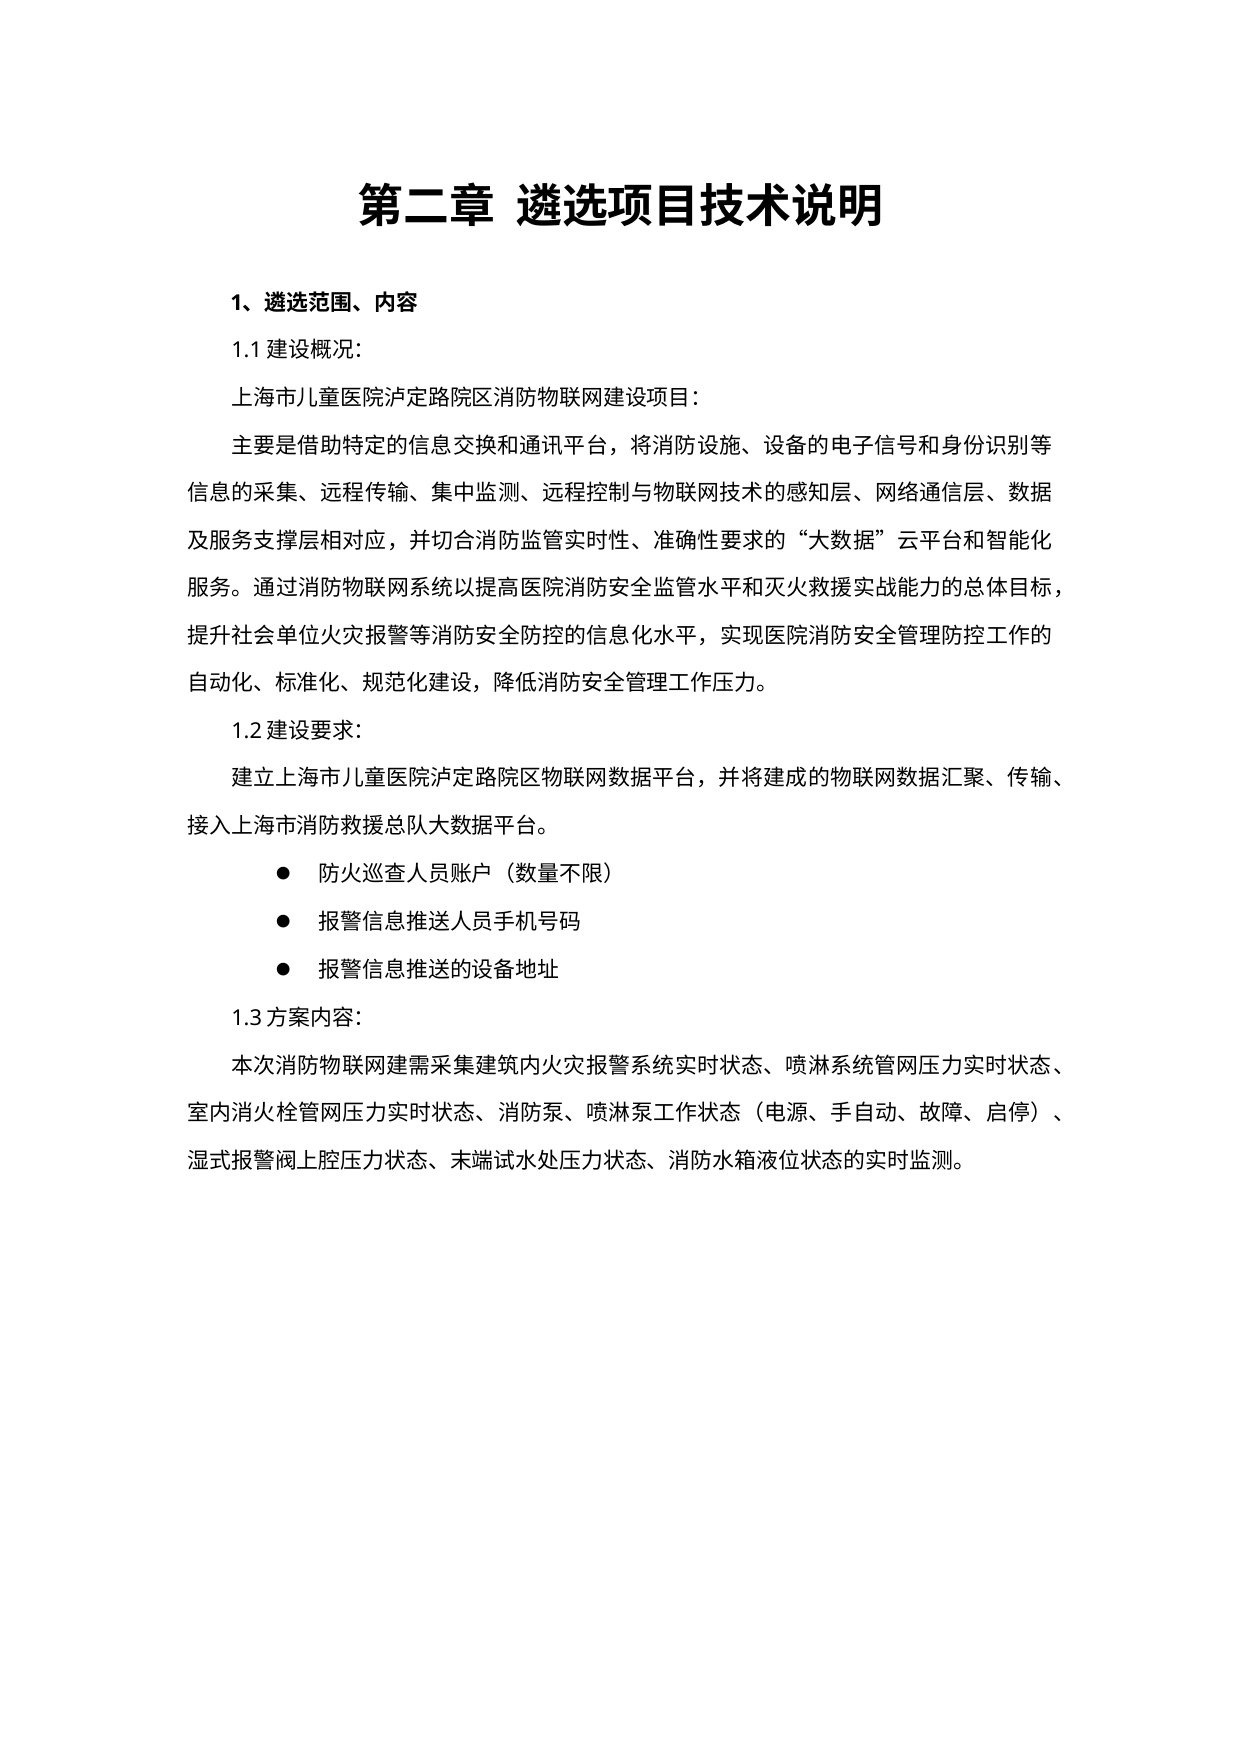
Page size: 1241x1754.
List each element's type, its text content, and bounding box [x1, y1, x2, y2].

text 1、遴选范围、内容 [187, 285, 1053, 317]
text 1.2建设要求： [187, 713, 1053, 744]
text 建立上海市儿童医院泸定路院区物联网数据平台，并将建成的物联网数据汇聚、传输、接入上海市消防救援总队大数据平台。 [187, 760, 1053, 839]
text 第二章 遴选项目技术说明 [187, 154, 1053, 252]
text 上海市儿童医院泸定路院区消防物联网建设项目： [187, 380, 1053, 412]
text 本次消防物联网建需采集建筑内火灾报警系统实时状态、喷淋系统管网压力实时状态、室内消火栓管网压力实时状态、消防泵、喷淋泵工作状态（电源、手自动、故障、启停）、湿式报警阀上腔压力状态、末端试水处压力状态、消防水箱液位状态的实时监测。 [187, 1048, 1053, 1174]
text 主要是借助特定的信息交换和通讯平台，将消防设施、设备的电子信号和身份识别等信息的采集、远程传输、集中监测、远程控制与物联网技术的感知层、网络通信层、数据及服务支撑层相对应，并切合消防监管实时性、准确性要求的“大数据”云平台和智能化服务。通过消防物联网系统以提高医院消防安全监管水平和灭火救援实战能力的总体目标，提升社会单位火灾报警等消防安全防控的信息化水平，实现医院消防安全管理防控工作的自动化、标准化、规范化建设，降低消防安全管理工作压力。 [187, 428, 1053, 697]
text 1.3方案内容： [187, 1000, 1053, 1032]
text 1.1建设概况： [187, 332, 1053, 364]
list 报警信息推送人员手机号码 [275, 903, 1053, 936]
list 报警信息推送的设备地址 [275, 952, 1053, 984]
list 防火巡查人员账户（数量不限） [275, 855, 1053, 888]
